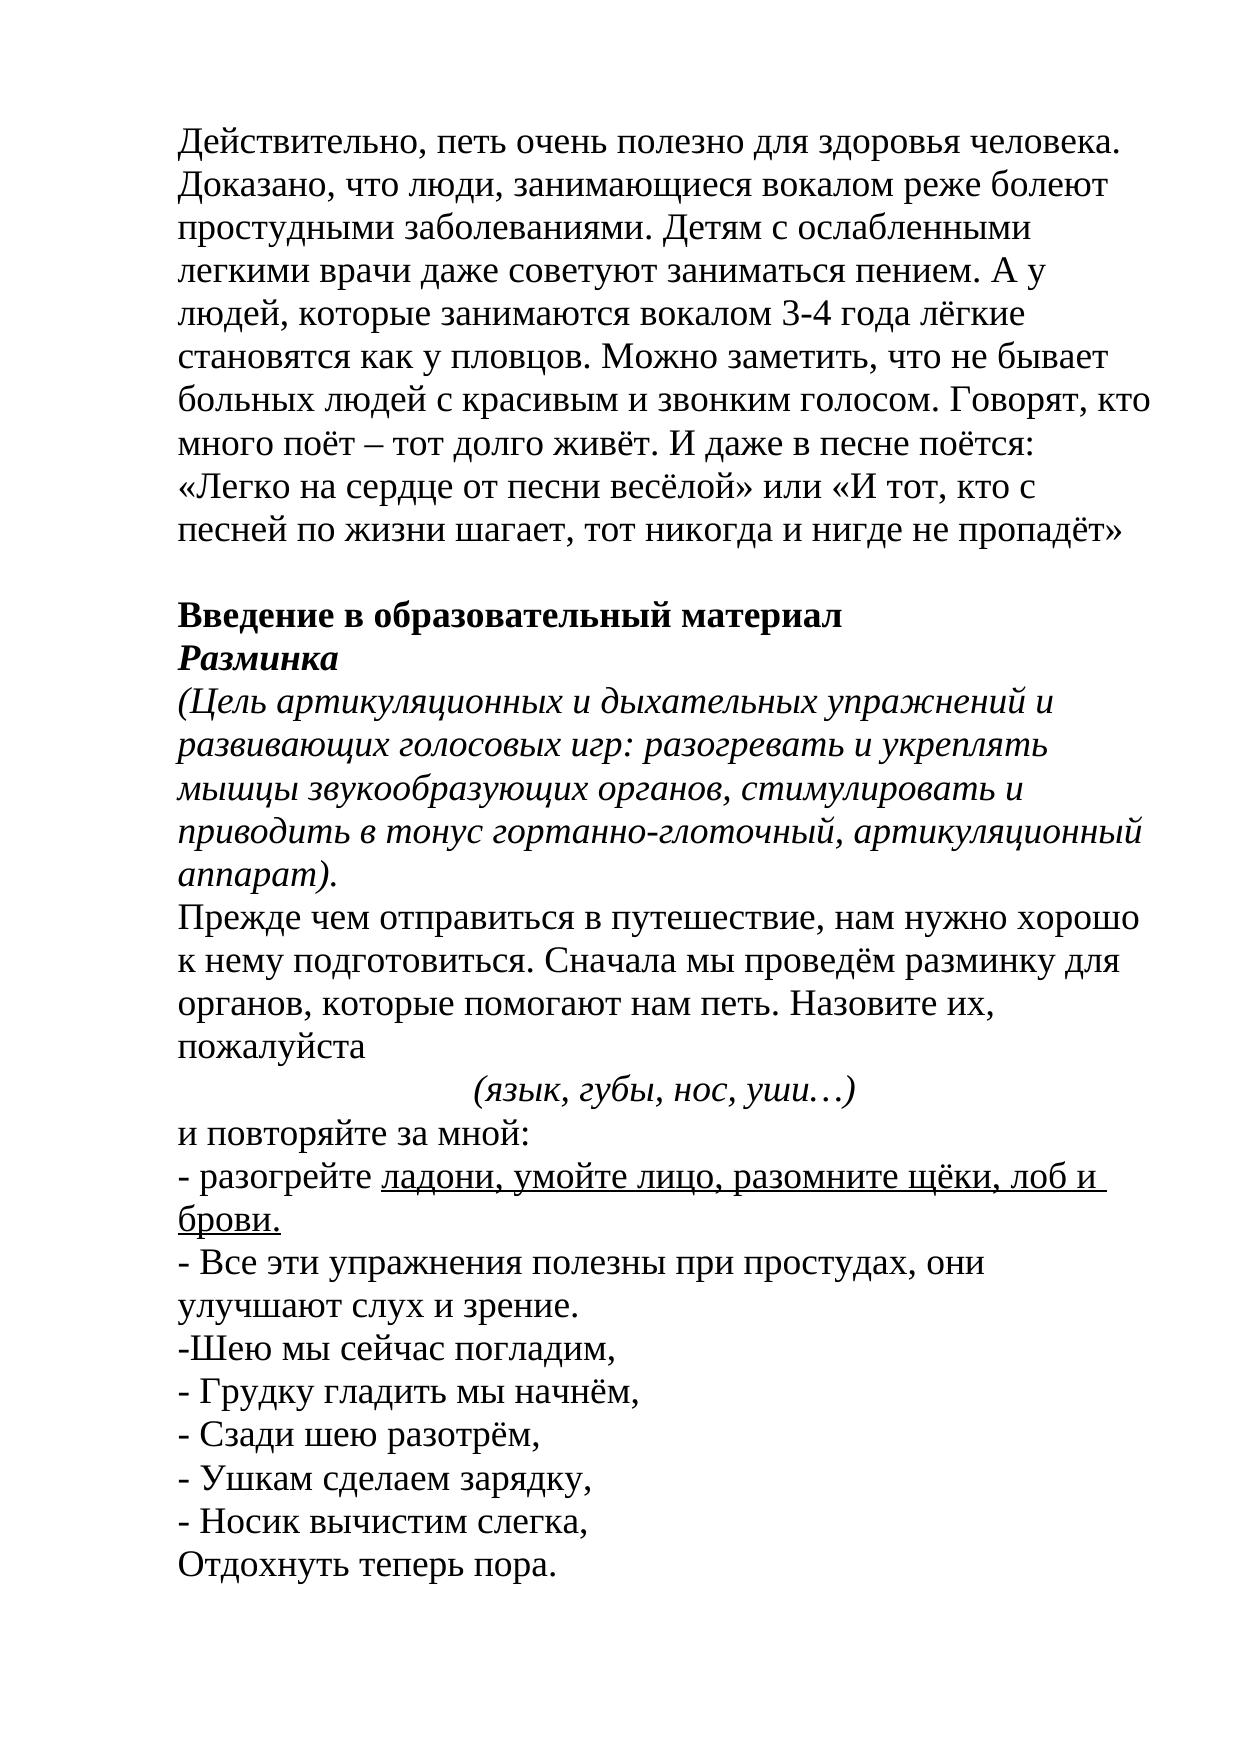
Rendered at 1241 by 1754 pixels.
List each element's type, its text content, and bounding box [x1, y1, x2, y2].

text -Шею мы сейчас погладим, [177, 1326, 1152, 1369]
text - Носик вычистим слегка, [177, 1498, 1152, 1541]
text Прежде чем отправиться в путешествие, нам нужно хорошо к нему подготовиться. Сначала мы проведём разминку для органов, которые помогают нам петь. Назовите их, пожалуйста [177, 894, 1152, 1067]
text «Легко на сердце от песни весёлой» или «И тот, кто с песней по жизни шагает, тот никогда и нигде не пропадёт» [177, 463, 1152, 549]
text (Цель артикуляционных и дыхательных упражнений и развивающих голосовых игр: разогревать и укреплять мышцы звукообразующих органов, стимулировать и приводить в тонус гортанно-глоточный, артикуляционный аппарат). [177, 679, 1152, 894]
text - Все эти упражнения полезны при простудах, они улучшают слух и зрение. [177, 1239, 1152, 1326]
text - Ушкам сделаем зарядку, [177, 1455, 1152, 1498]
text и повторяйте за мной: [177, 1110, 1152, 1153]
text Разминка [177, 636, 1152, 679]
text - Сзади шею разотрём, [177, 1412, 1152, 1455]
text Введение в образовательный материал [177, 592, 1152, 636]
text - разогрейте ладони, умойте лицо, разомните щёки, лоб и брови. [177, 1153, 1152, 1239]
text - Грудку гладить мы начнём, [177, 1369, 1152, 1412]
text Отдохнуть теперь пора. [177, 1541, 1152, 1584]
text (язык, губы, нос, уши…) [177, 1067, 1152, 1110]
text Действительно, петь очень полезно для здоровья человека. Доказано, что люди, занимающиеся вокалом реже болеют простудными заболеваниями. Детям с ослабленными легкими врачи даже советуют заниматься пением. А у людей, которые занимаются вокалом 3-4 года лёгкие становятся как у пловцов. Можно заметить, что не бывает больных людей с красивым и звонким голосом. Говорят, кто много поёт – тот долго живёт. И даже в песне поётся: [177, 118, 1152, 463]
